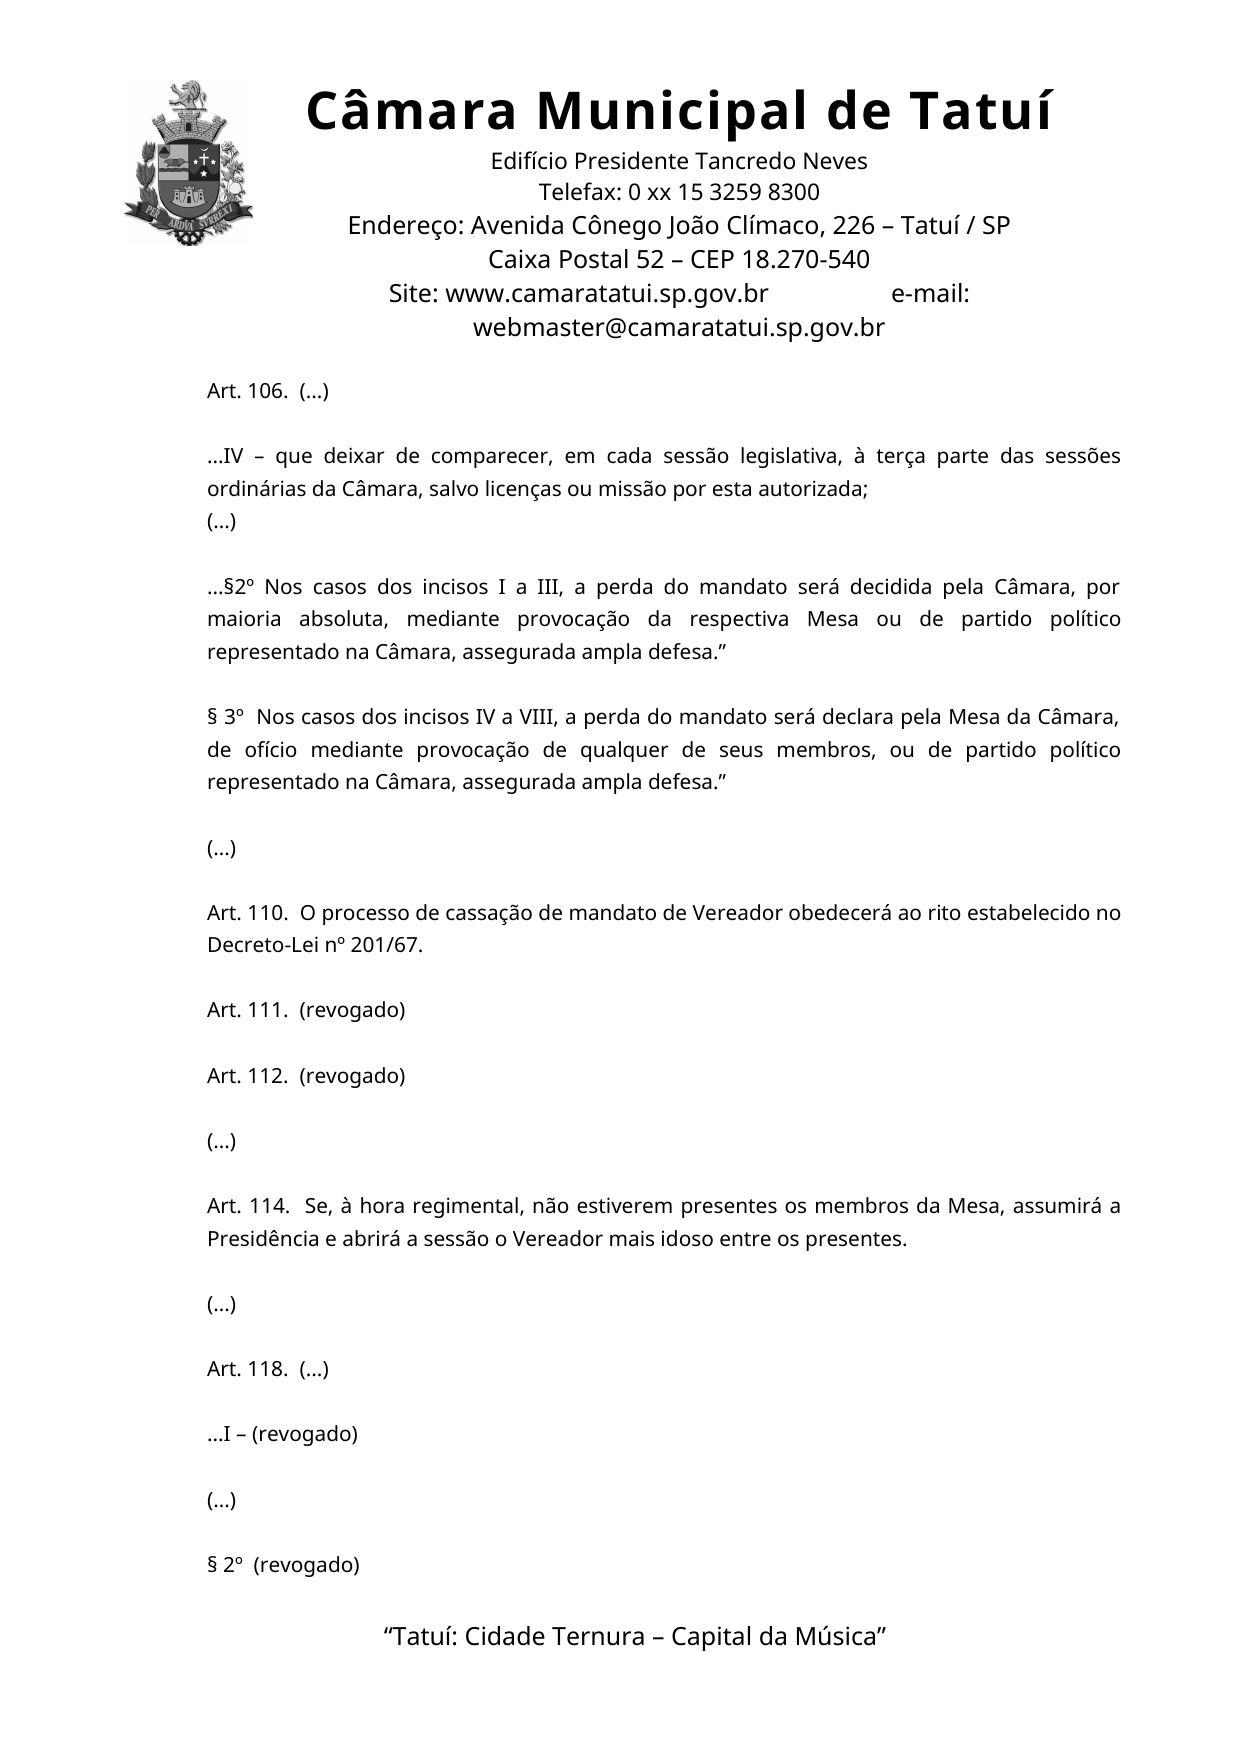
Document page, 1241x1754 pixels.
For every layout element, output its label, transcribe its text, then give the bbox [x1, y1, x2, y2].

text (...) [207, 1126, 1122, 1154]
text Art. 110. O processo de cassação de mandato de Vereador obedecerá ao rito estabelecido no Decreto-Lei nº 201/67. [207, 898, 1122, 959]
text (...) [207, 833, 1122, 861]
text ...IV – que deixar de comparecer, em cada sessão legislativa, à terça parte das sessões ordinárias da Câmara, salvo licenças ou missão por esta autorizada; [207, 441, 1122, 502]
text Art. 118. (...) [207, 1354, 1122, 1383]
text Art. 114. Se, à hora regimental, não estiverem presentes os membros da Mesa, assumirá a Presidência e abrirá a sessão o Vereador mais idoso entre os presentes. [207, 1191, 1122, 1252]
text Art. 112. (revogado) [207, 1061, 1122, 1089]
text ...§2º Nos casos dos incisos I a III, a perda do mandato será decidida pela Câmara, por maioria absoluta, mediante provocação da respectiva Mesa ou de partido político representado na Câmara, assegurada ampla defesa.” [207, 572, 1122, 665]
text Art. 111. (revogado) [207, 996, 1122, 1024]
text ...I – (revogado) [207, 1419, 1122, 1448]
text (...) [207, 1289, 1122, 1317]
text § 3º Nos casos dos incisos IV a VIII, a perda do mandato será declara pela Mesa da Câmara, de ofício mediante provocação de qualquer de seus membros, ou de partido político representado na Câmara, assegurada ampla defesa.” [207, 702, 1122, 796]
text (...) [207, 1485, 1122, 1513]
text (...) [207, 507, 1122, 535]
text Art. 106. (...) [207, 376, 1122, 404]
text § 2º (revogado) [207, 1550, 1122, 1578]
